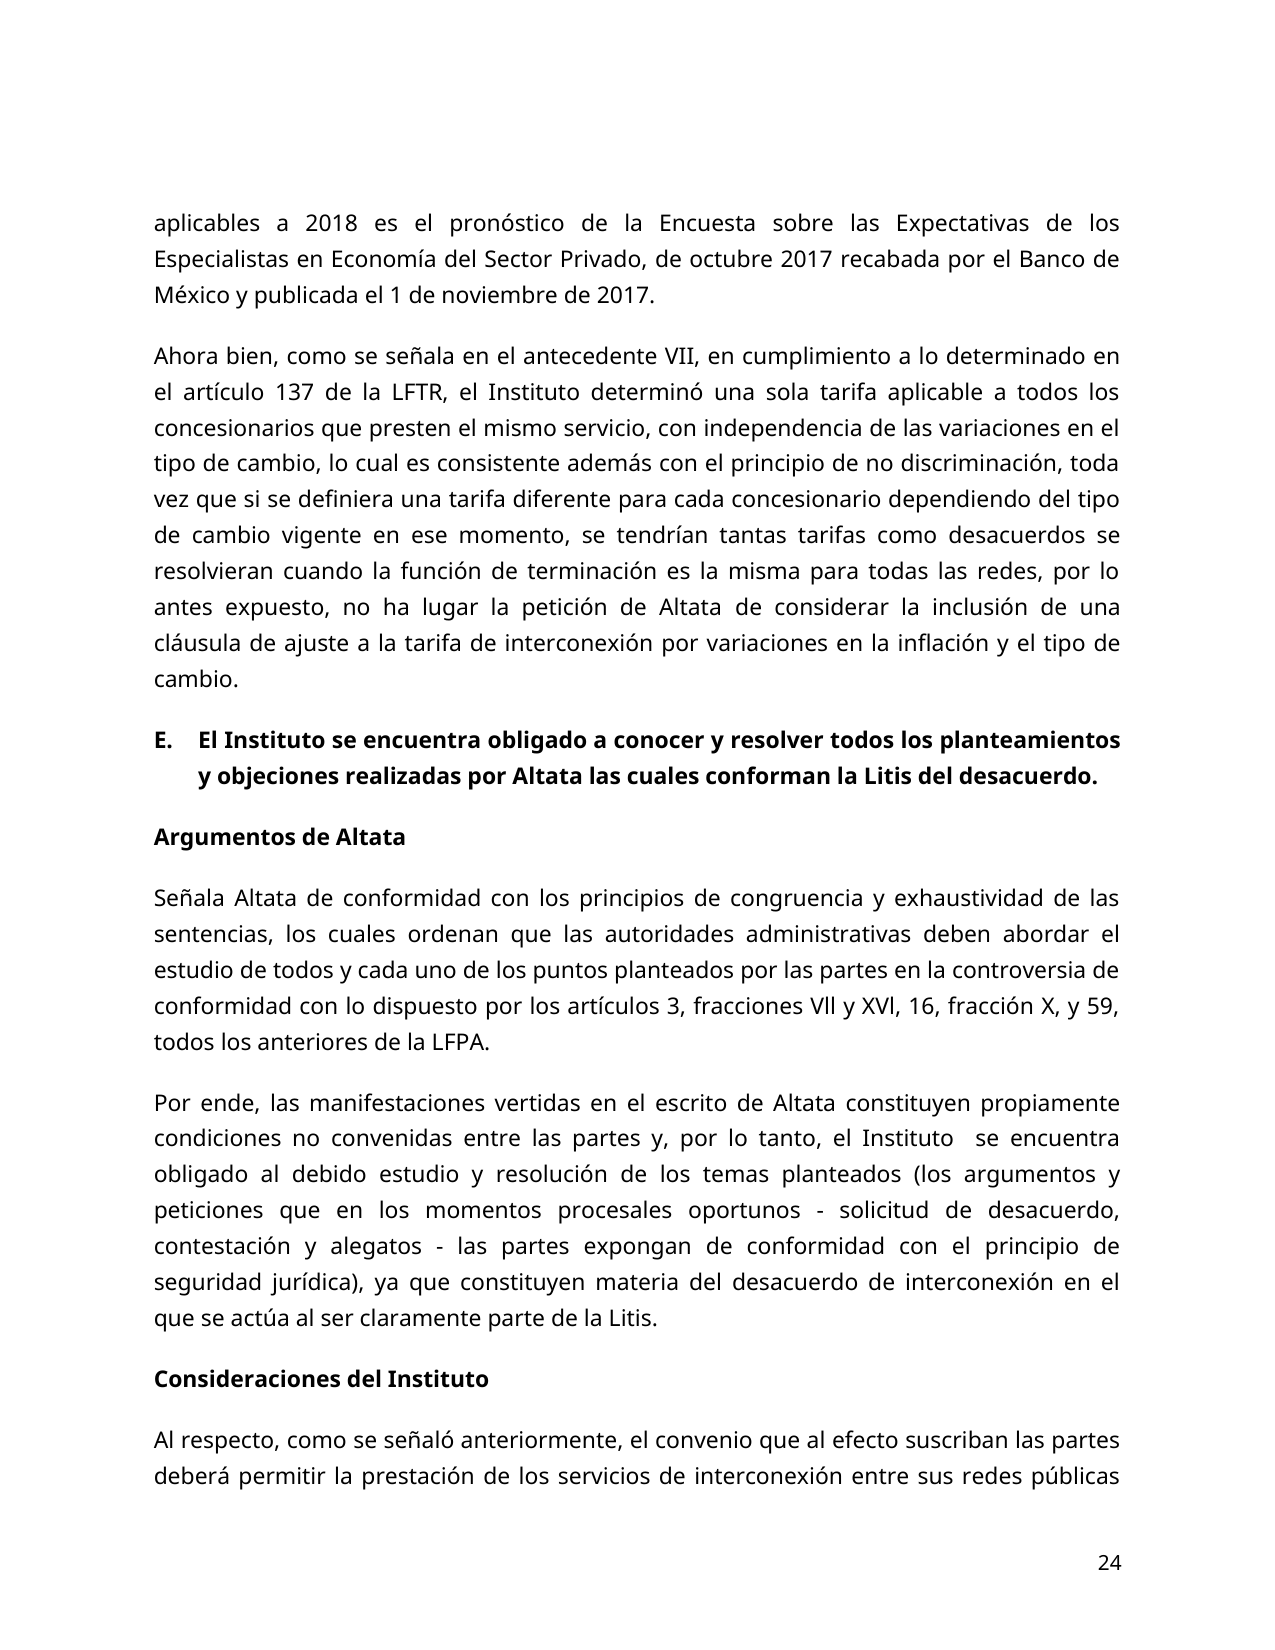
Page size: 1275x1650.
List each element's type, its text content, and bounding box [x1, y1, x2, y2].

text Por ende, las manifestaciones vertidas en el escrito de Altata constituyen propiamente condiciones no convenidas entre las partes y, por lo tanto, el Instituto se encuentra obligado al debido estudio y resolución de los temas planteados (los argumentos y peticiones que en los momentos procesales oportunos - solicitud de desacuerdo, contestación y alegatos - las partes expongan de conformidad con el principio de seguridad jurídica), ya que constituyen materia del desacuerdo de interconexión en el que se actúa al ser claramente parte de la Litis. [153, 1086, 1121, 1333]
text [153, 1424, 1121, 1491]
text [153, 207, 1121, 310]
text Argumentos de Altata [153, 821, 1121, 852]
text Ahora bien, como se señala en el antecedente VII, en cumplimiento a lo determinado en el artículo 137 de la LFTR, el Instituto determinó una sola tarifa aplicable a todos los concesionarios que presten el mismo servicio, con independencia de las variaciones en el tipo de cambio, lo cual es consistente además con el principio de no discriminación, toda vez que si se definiera una tarifa diferente para cada concesionario dependiendo del tipo de cambio vigente en ese momento, se tendrían tantas tarifas como desacuerdos se resolvieran cuando la función de terminación es la misma para todas las redes, por lo antes expuesto, no ha lugar la petición de Altata de considerar la inclusión de una cláusula de ajuste a la tarifa de interconexión por variaciones en la inflación y el tipo de cambio. [153, 339, 1121, 694]
text Señala Altata de conformidad con los principios de congruencia y exhaustividad de las sentencias, los cuales ordenan que las autoridades administrativas deben abordar el estudio de todos y cada uno de los puntos planteados por las partes en la controversia de conformidad con lo dispuesto por los artículos 3, fracciones Vll y XVl, 16, fracción X, y 59, todos los anteriores de la LFPA. [153, 882, 1121, 1057]
text Consideraciones del Instituto [153, 1363, 1121, 1394]
list El Instituto se encuentra obligado a conocer y resolver todos los planteamientos y objeciones realizadas por Altata las cuales conforman la Litis del desacuerdo. [153, 724, 1121, 791]
